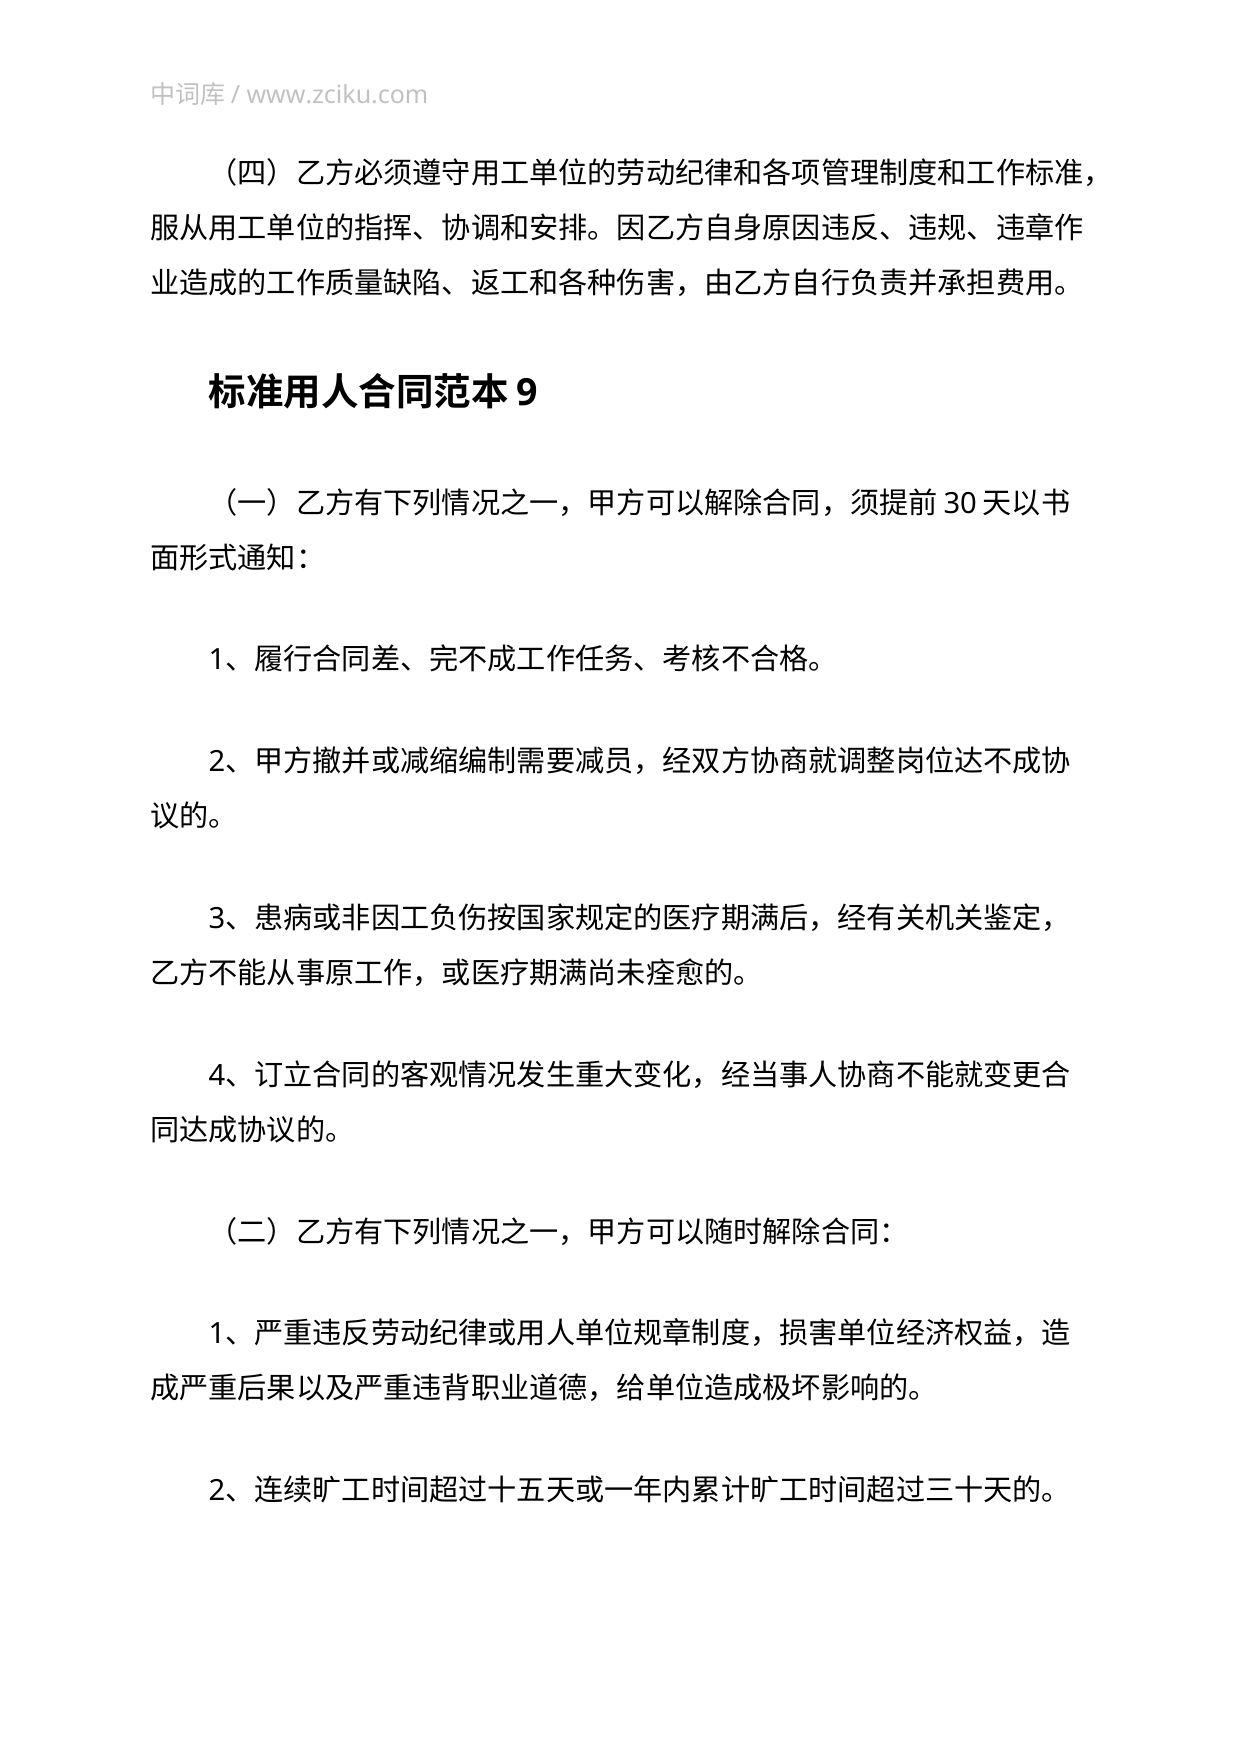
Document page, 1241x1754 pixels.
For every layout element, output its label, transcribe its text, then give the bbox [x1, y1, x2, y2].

text 2、连续旷工时间超过十五天或一年内累计旷工时间超过三十天的。 [150, 1467, 1090, 1509]
text （二）乙方有下列情况之一，甲方可以随时解除合同： [150, 1208, 1090, 1251]
text 2、甲方撤并或减缩编制需要减员，经双方协商就调整岗位达不成协议的。 [150, 738, 1090, 835]
text 1、严重违反劳动纪律或用人单位规章制度，损害单位经济权益，造成严重后果以及严重违背职业道德，给单位造成极坏影响的。 [150, 1310, 1090, 1407]
text （四）乙方必须遵守用工单位的劳动纪律和各项管理制度和工作标准，服从用工单位的指挥、协调和安排。因乙方自身原因违反、违规、违章作业造成的工作质量缺陷、返工和各种伤害，由乙方自行负责并承担费用。 [150, 150, 1090, 302]
text 4、订立合同的客观情况发生重大变化，经当事人协商不能就变更合同达成协议的。 [150, 1051, 1090, 1149]
text 1、履行合同差、完不成工作任务、考核不合格。 [150, 636, 1090, 678]
text 3、患病或非因工负伤按国家规定的医疗期满后，经有关机关鉴定，乙方不能从事原工作，或医疗期满尚未痊愈的。 [150, 895, 1090, 992]
text 标准用人合同范本9 [150, 362, 1090, 416]
text （一）乙方有下列情况之一，甲方可以解除合同，须提前30天以书面形式通知： [150, 479, 1090, 576]
